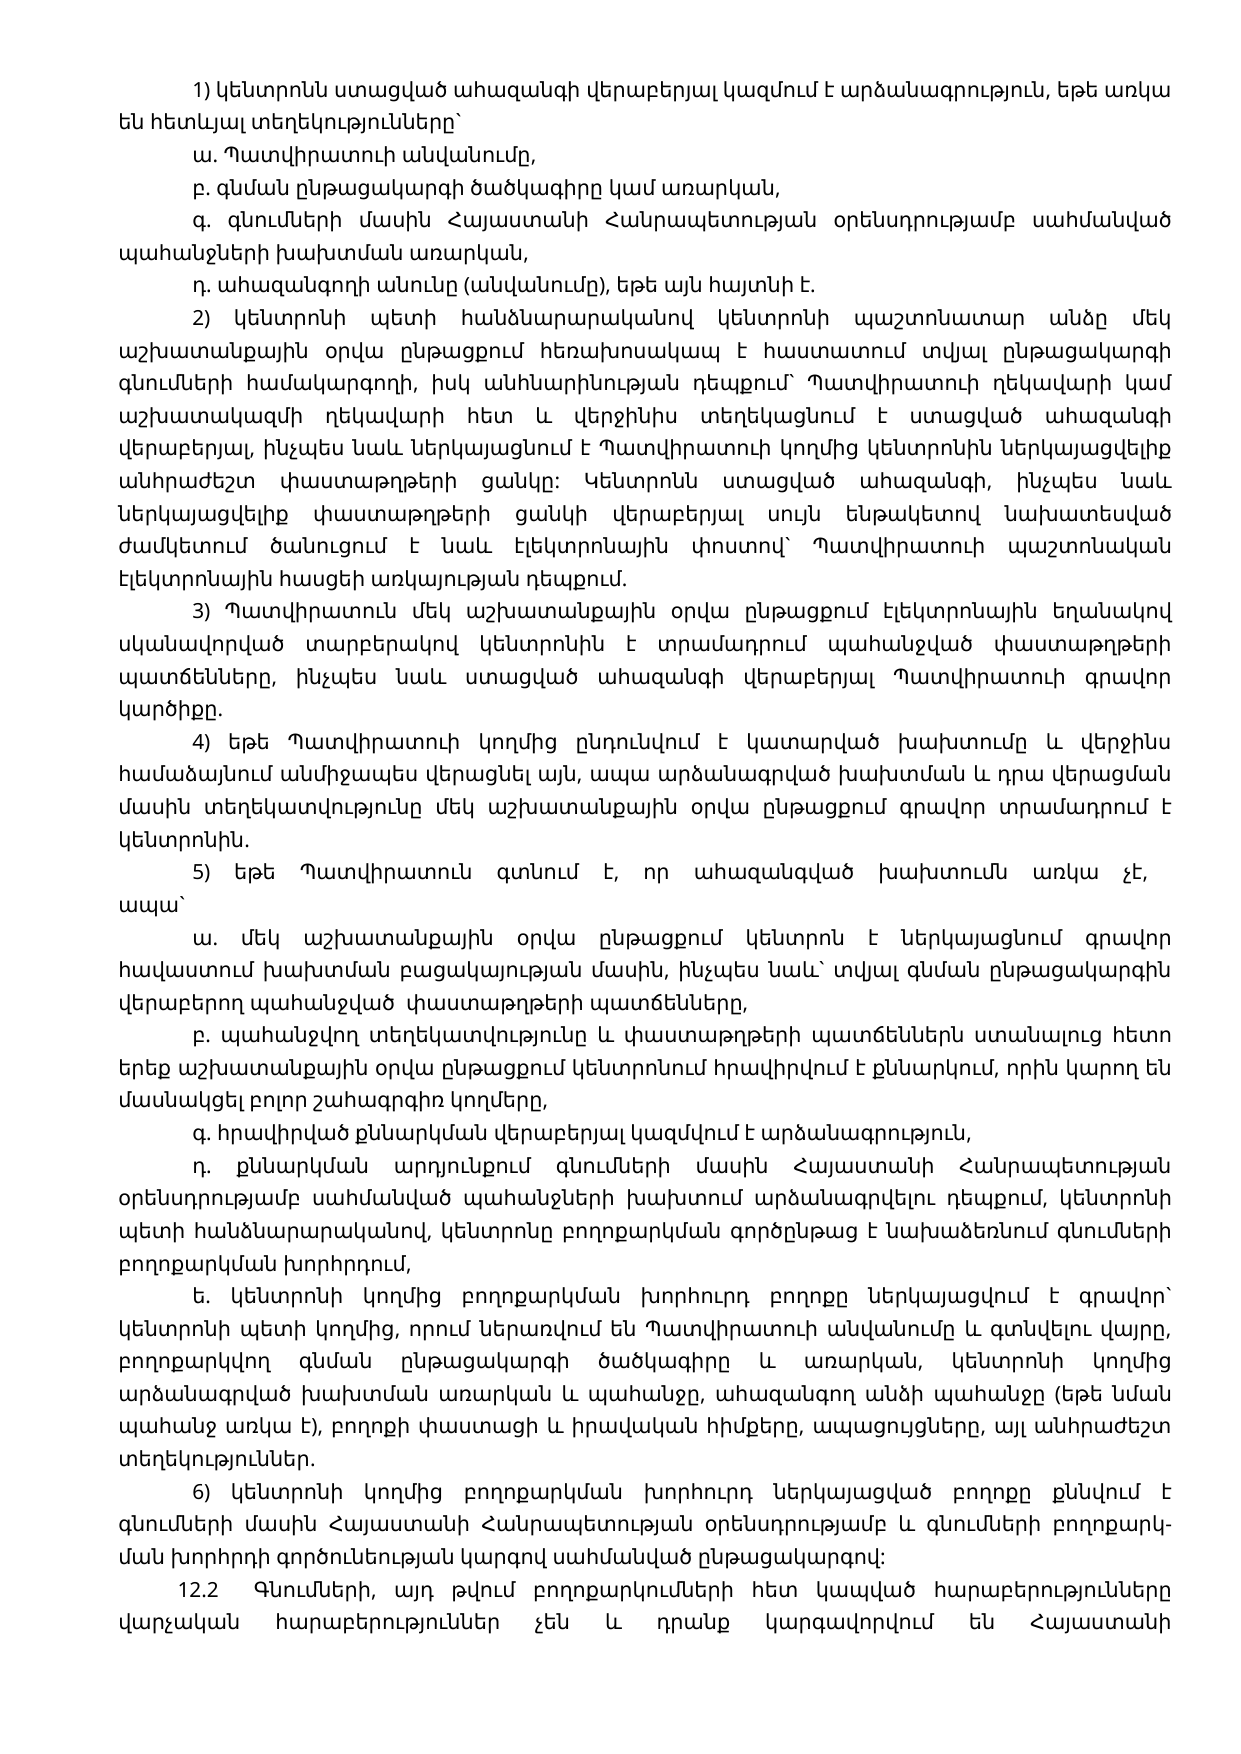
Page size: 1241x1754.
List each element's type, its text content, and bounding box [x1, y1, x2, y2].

text դ. ահազանգողի անունը (անվանումը), եթե այն հայտնի է. [118, 271, 1172, 299]
text 2) կենտրոնի պետի հանձնարարականով կենտրոնի պաշտոնատար անձը մեկ աշխատանքային օրվա ընթացքում հեռախոսակապ է հաստատում տվյալ ընթացակարգի գնումների համակարգողի, իսկ անհնարինության դեպքում` Պատվիրատուի ղեկավարի կամ աշխատակազմի ղեկավարի հետ և վերջինիս տեղեկացնում է ստացված ահազանգի վերաբերյալ, ինչպես նաև ներկայացնում է Պատվիրատուի կողմից կենտրոնին ներկայացվելիք անհրաժեշտ փաստաթղթերի ցանկը: Կենտրոնն ստացված ահազանգի, ինչպես նաև ներկայացվելիք փաստաթղթերի ցանկի վերաբերյալ սույն ենթակետով նախատեսված ժամկետում ծանուցում է նաև էլեկտրոնային փոստով` Պատվիրատուի պաշտոնական էլեկտրոնային հասցեի առկայության դեպքում. [118, 303, 1172, 592]
text 4) եթե Պատվիրատուի կողմից ընդունվում է կատարված խախտումը և վերջինս համաձայնում անմիջապես վերացնել այն, ապա արձանագրված խախտման և դրա վերացման մասին տեղեկատվությունը մեկ աշխատանքային օրվա ընթացքում գրավոր տրամադրում է կենտրոնին. [118, 727, 1172, 853]
text 6) կենտրոնի կողմից բողոքարկման խորհուրդ ներկայացված բողոքը քննվում է գնումների մասին Հայաստանի Հանրապետության օրենսդրությամբ և գնումների բողոքարկման խորհրդի գործունեության կարգով սահմանված ընթացակարգով: [118, 1477, 1172, 1571]
text բ. գնման ընթացակարգի ծածկագիրը կամ առարկան, [118, 173, 1172, 201]
text բ. պահանջվող տեղեկատվությունը և փաստաթղթերի պատճեններն ստանալուց հետո երեք աշխատանքային օրվա ընթացքում կենտրոնում հրավիրվում է քննարկում, որին կարող են մասնակցել բոլոր շահագրգիռ կողմերը, [118, 1020, 1172, 1114]
text 5) եթե Պատվիրատուն գտնում է, որ ահազանգված խախտումն առկա չէ, ապա` [118, 857, 1172, 918]
text 3) Պատվիրատուն մեկ աշխատանքային օրվա ընթացքում էլեկտրոնային եղանակով սկանավորված տարբերակով կենտրոնին է տրամադրում պահանջված փաստաթղթերի պատճենները, ինչպես նաև ստացված ահազանգի վերաբերյալ Պատվիրատուի գրավոր կարծիքը. [118, 597, 1172, 723]
text ա. մեկ աշխատանքային օրվա ընթացքում կենտրոն է ներկայացնում գրավոր հավաստում խախտման բացակայության մասին, ինչպես նաև` տվյալ գնման ընթացակարգին վերաբերող պահանջված փաստաթղթերի պատճենները, [118, 923, 1172, 1016]
text գ. հրավիրված քննարկման վերաբերյալ կազմվում է արձանագրություն, [118, 1118, 1172, 1147]
text 1) կենտրոնն ստացված ահազանգի վերաբերյալ կազմում է արձանագրություն, եթե առկա են հետևյալ տեղեկությունները` [118, 75, 1172, 136]
text դ. քննարկման արդյունքում գնումների մասին Հայաստանի Հանրապետության օրենսդրությամբ սահմանված պահանջների խախտում արձանագրվելու դեպքում, կենտրոնի պետի հանձնարարականով, կենտրոնը բողոքարկման գործընթաց է նախաձեռնում գնումների բողոքարկման խորհրդում, [118, 1151, 1172, 1277]
text գ. գնումների մասին Հայաստանի Հանրապետության օրենսդրությամբ սահմանված պահանջների խախտման առարկան, [118, 205, 1172, 266]
text ե. կենտրոնի կողմից բողոքարկման խորհուրդ բողոքը ներկայացվում է գրավոր` կենտրոնի պետի կողմից, որում ներառվում են Պատվիրատուի անվանումը և գտնվելու վայրը, բողոքարկվող գնման ընթացակարգի ծածկագիրը և առարկան, կենտրոնի կողմից արձանագրված խախտման առարկան և պահանջը, ահազանգող անձի պահանջը (եթե նման պահանջ առկա է), բողոքի փաստացի և իրավական հիմքերը, ապացույցները, այլ անհրաժեշտ տեղեկություններ. [118, 1281, 1172, 1473]
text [118, 1575, 1172, 1636]
text ա. Պատվիրատուի անվանումը, [118, 140, 1172, 168]
